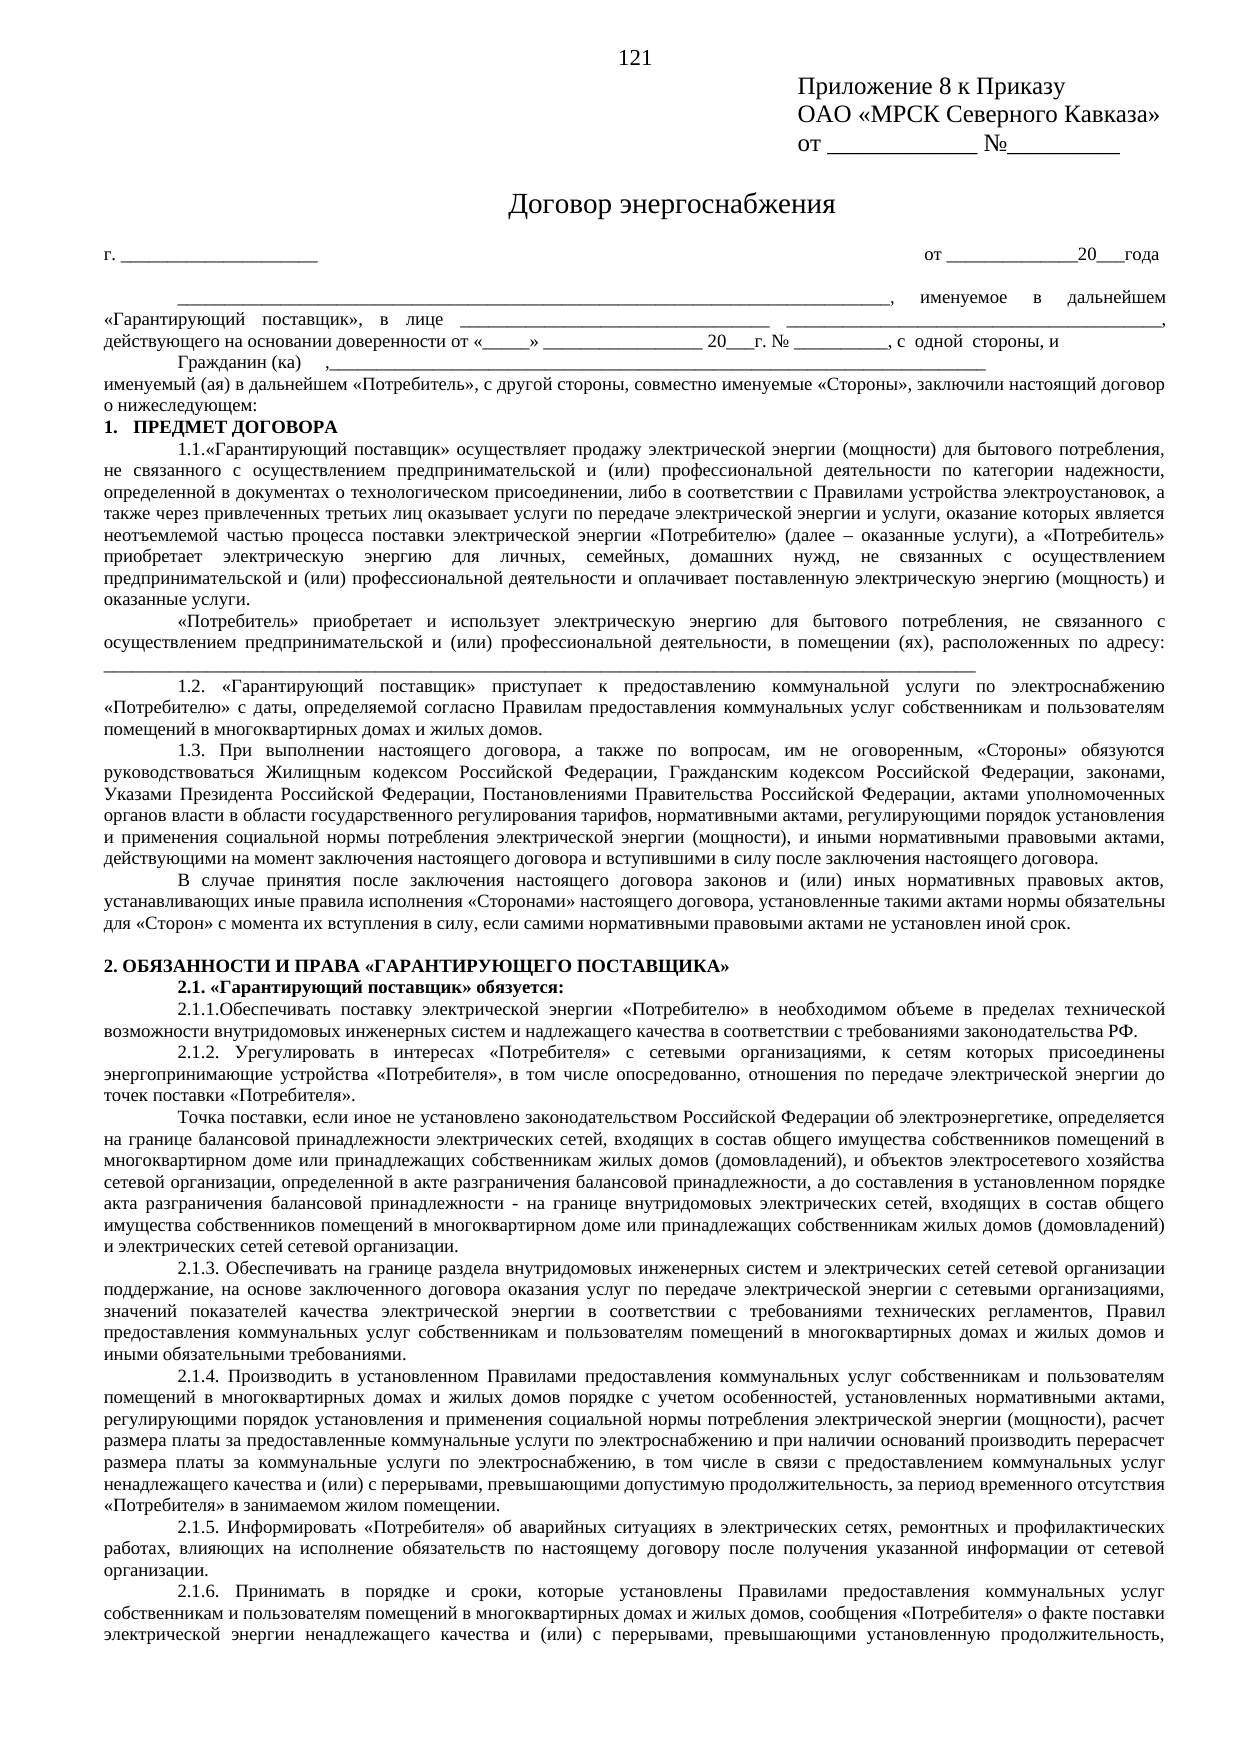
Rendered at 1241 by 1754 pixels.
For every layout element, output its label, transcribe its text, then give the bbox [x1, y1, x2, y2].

text 2.1.2. Урегулировать в интересах «Потребителя» с сетевыми организациями, к сетям которых присоединены энергопринимающие устройства «Потребителя», в том числе опосредованно, отношения по передаче электрической энергии до точек поставки «Потребителя». [103, 1041, 1167, 1106]
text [103, 1580, 1167, 1645]
text «Потребитель» приобретает и использует электрическую энергию для бытового потребления, не связанного с осуществлением предпринимательской и (или) профессиональной деятельности, в помещении (ях), расположенных по адресу: _____________________________________________________________________________________________ [103, 610, 1167, 674]
text В случае принятия после заключения настоящего договора законов и (или) иных нормативных правовых актов, устанавливающих иные правила исполнения «Сторонами» настоящего договора, установленные такими актами нормы обязательны для «Сторон» с момента их вступления в силу, если самими нормативными правовыми актами не установлен иной срок. [103, 869, 1167, 933]
text Точка поставки, если иное не установлено законодательством Российской Федерации об электроэнергетике, определяется на границе балансовой принадлежности электрических сетей, входящих в состав общего имущества собственников помещений в многоквартирном доме или принадлежащих собственникам жилых домов (домовладений), и объектов электросетевого хозяйства сетевой организации, определенной в акте разграничения балансовой принадлежности, а до составления в установленном порядке акта разграничения балансовой принадлежности - на границе внутридомовых электрических сетей, входящих в состав общего имущества собственников помещений в многоквартирном доме или принадлежащих собственникам жилых домов (домовладений) и электрических сетей сетевой организации. [103, 1106, 1167, 1257]
text от ____________ №_________ [797, 128, 1167, 157]
text 2.1.3. Обеспечивать на границе раздела внутридомовых инженерных систем и электрических сетей сетевой организации поддержание, на основе заключенного договора оказания услуг по передаче электрической энергии с сетевыми организациями, значений показателей качества электрической энергии в соответствии с требованиями технических регламентов, Правил предоставления коммунальных услуг собственникам и пользователям помещений в многоквартирных домах и жилых домов и иными обязательными требованиями. [103, 1257, 1167, 1364]
text 1.1.«Гарантирующий поставщик» осуществляет продажу электрической энергии (мощности) для бытового потребления, не связанного с осуществлением предпринимательской и (или) профессиональной деятельности по категории надежности, определенной в документах о технологическом присоединении, либо в соответствии с Правилами устройства электроустановок, а также через привлеченных третьих лиц оказывает услуги по передаче электрической энергии и услуги, оказание которых является неотъемлемой частью процесса поставки электрической энергии «Потребителю» (далее – оказанные услуги), а «Потребитель» приобретает электрическую энергию для личных, семейных, домашних нужд, не связанных с осуществлением предпринимательской и (или) профессиональной деятельности и оплачивает поставленную электрическую энергию (мощность) и оказанные услуги. [103, 437, 1167, 610]
text 1. ПРЕДМЕТ ДОГОВОРА [103, 416, 1167, 437]
text г. _____________________ от ______________20___года [103, 243, 1167, 265]
text 2.1.1.Обеспечивать поставку электрической энергии «Потребителю» в необходимом объеме в пределах технической возможности внутридомовых инженерных систем и надлежащего качества в соответствии с требованиями законодательства РФ. [103, 998, 1167, 1041]
text 1.3. При выполнении настоящего договора, а также по вопросам, им не оговоренным, «Стороны» обязуются руководствоваться Жилищным кодексом Российской Федерации, Гражданским кодексом Российской Федерации, законами, Указами Президента Российской Федерации, Постановлениями Правительства Российской Федерации, актами уполномоченных органов власти в области государственного регулирования тарифов, нормативными актами, регулирующими порядок установления и применения социальной нормы потребления электрической энергии (мощности), и иными нормативными правовыми актами, действующими на момент заключения настоящего договора и вступившими в силу после заключения настоящего договора. [103, 739, 1167, 869]
text Приложение 8 к Приказу [797, 71, 1167, 99]
text 2.1.5. Информировать «Потребителя» об аварийных ситуациях в электрических сетях, ремонтных и профилактических работах, влияющих на исполнение обязательств по настоящему договору после получения указанной информации от сетевой организации. [103, 1516, 1167, 1580]
text 2.1.4. Производить в установленном Правилами предоставления коммунальных услуг собственникам и пользователям помещений в многоквартирных домах и жилых домов порядке с учетом особенностей, установленных нормативными актами, регулирующими порядок установления и применения социальной нормы потребления электрической энергии (мощности), расчет размера платы за предоставленные коммунальные услуги по электроснабжению и при наличии оснований производить перерасчет размера платы за коммунальные услуги по электроснабжению, в том числе в связи с предоставлением коммунальных услуг ненадлежащего качества и (или) с перерывами, превышающими допустимую продолжительность, за период временного отсутствия «Потребителя» в занимаемом жилом помещении. [103, 1364, 1167, 1516]
text Договор энергоснабжения [103, 186, 1167, 219]
text ____________________________________________________________________________, именуемое в дальнейшем «Гарантирующий поставщик», в лице _________________________________ ________________________________________, действующего на основании доверенности от «_____» _________________ 20___г. № __________, с одной стороны, и [103, 286, 1167, 351]
text ОАО «МРСК Северного Кавказа» [797, 99, 1167, 128]
text 2. ОБЯЗАННОСТИ И ПРАВА «ГАРАНТИРУЮЩЕГО ПОСТАВЩИКА» [103, 955, 1167, 976]
text 2.1. «Гарантирующий поставщик» обязуется: [103, 976, 1167, 998]
text Гражданин (ка) ,______________________________________________________________________ [103, 351, 1167, 373]
text 1.2. «Гарантирующий поставщик» приступает к предоставлению коммунальной услуги по электроснабжению «Потребителю» с даты, определяемой согласно Правилам предоставления коммунальных услуг собственникам и пользователям помещений в многоквартирных домах и жилых домов. [103, 674, 1167, 739]
text именуемый (ая) в дальнейшем «Потребитель», с другой стороны, совместно именуемые «Стороны», заключили настоящий договор о нижеследующем: [103, 373, 1167, 416]
